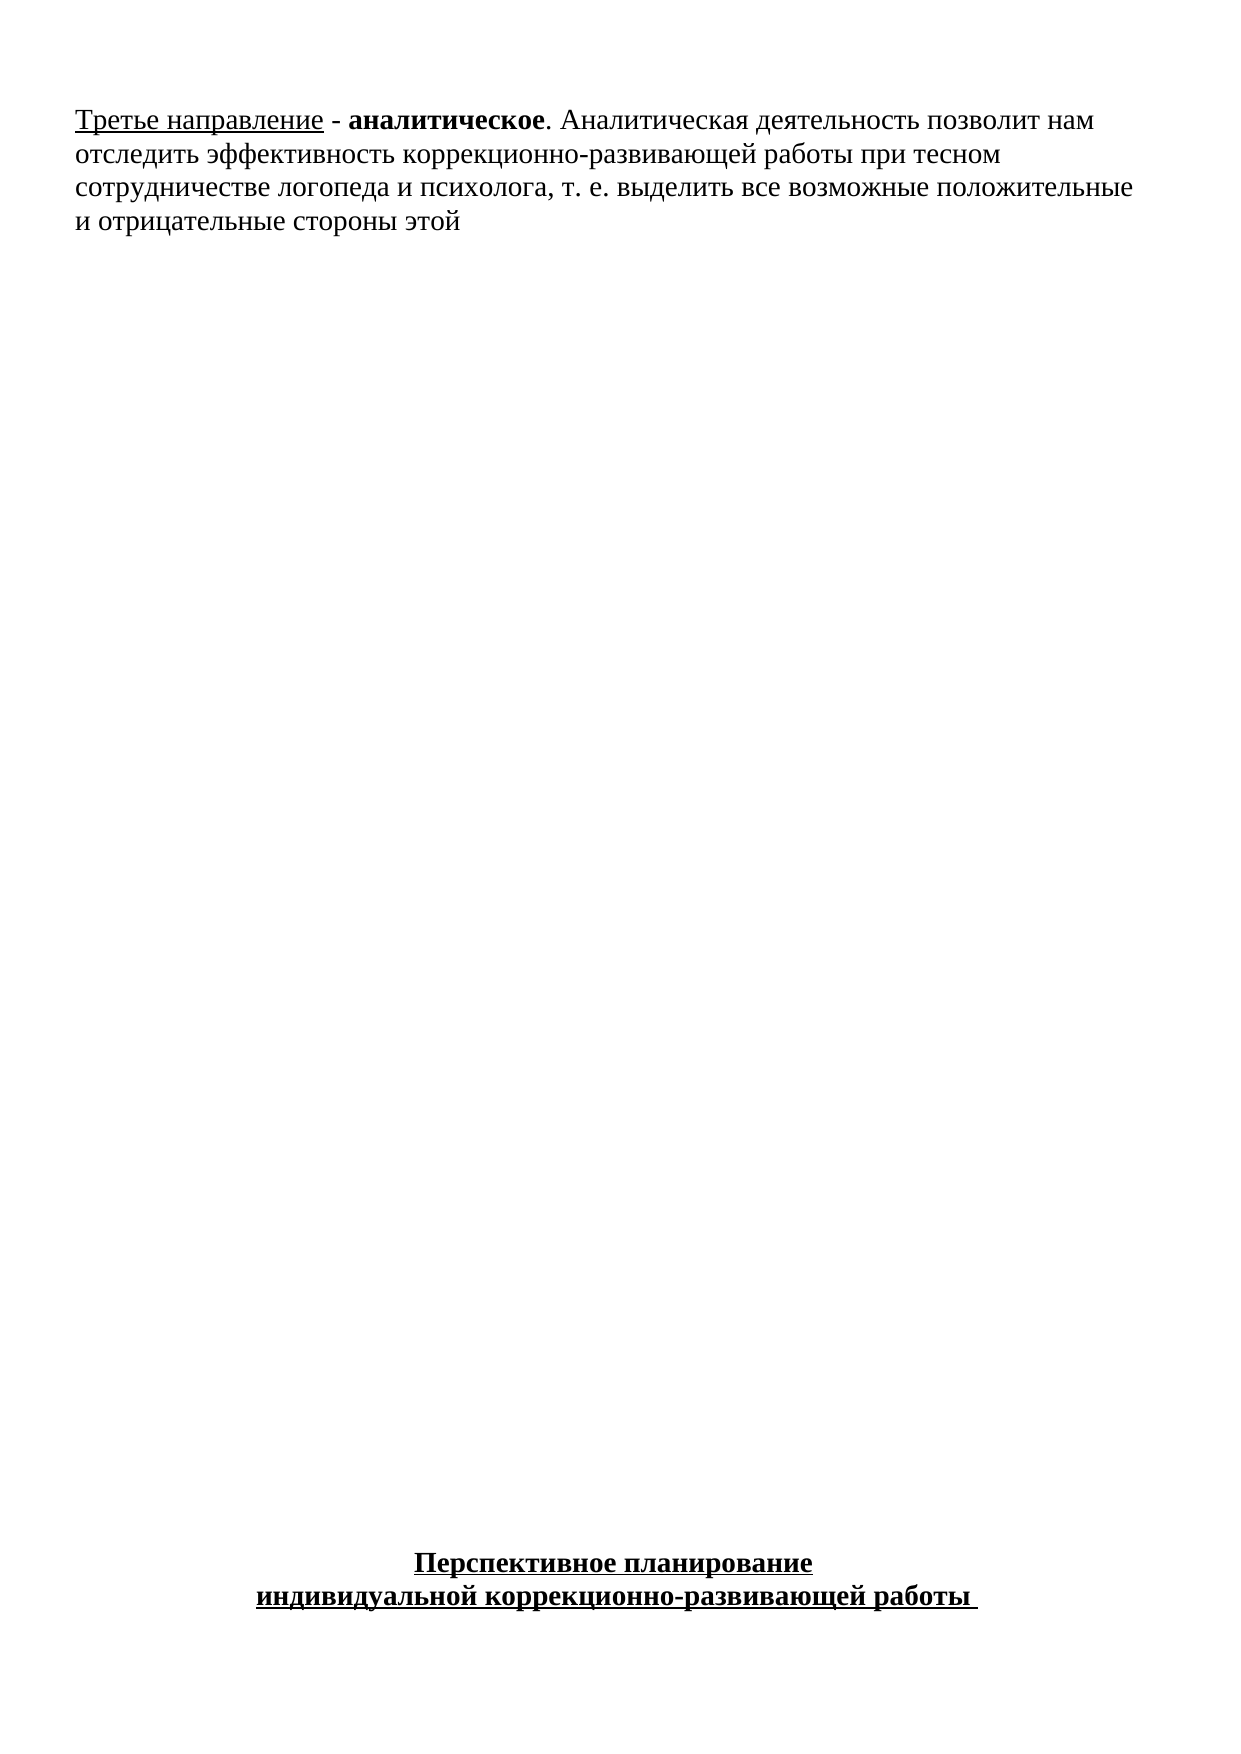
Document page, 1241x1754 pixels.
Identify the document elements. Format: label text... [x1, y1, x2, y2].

text Перспективное планирование [75, 1545, 1152, 1578]
text Третье направление - аналитическое. Аналитическая деятельность позволит нам отследить эффективность коррекционно-развивающей работы при тесном сотрудничестве логопеда и психолога, т. е. выделить все возможные положительные и отрицательные стороны этой [75, 102, 1152, 237]
text индивидуальной коррекционно-развивающей работы [75, 1578, 1152, 1612]
